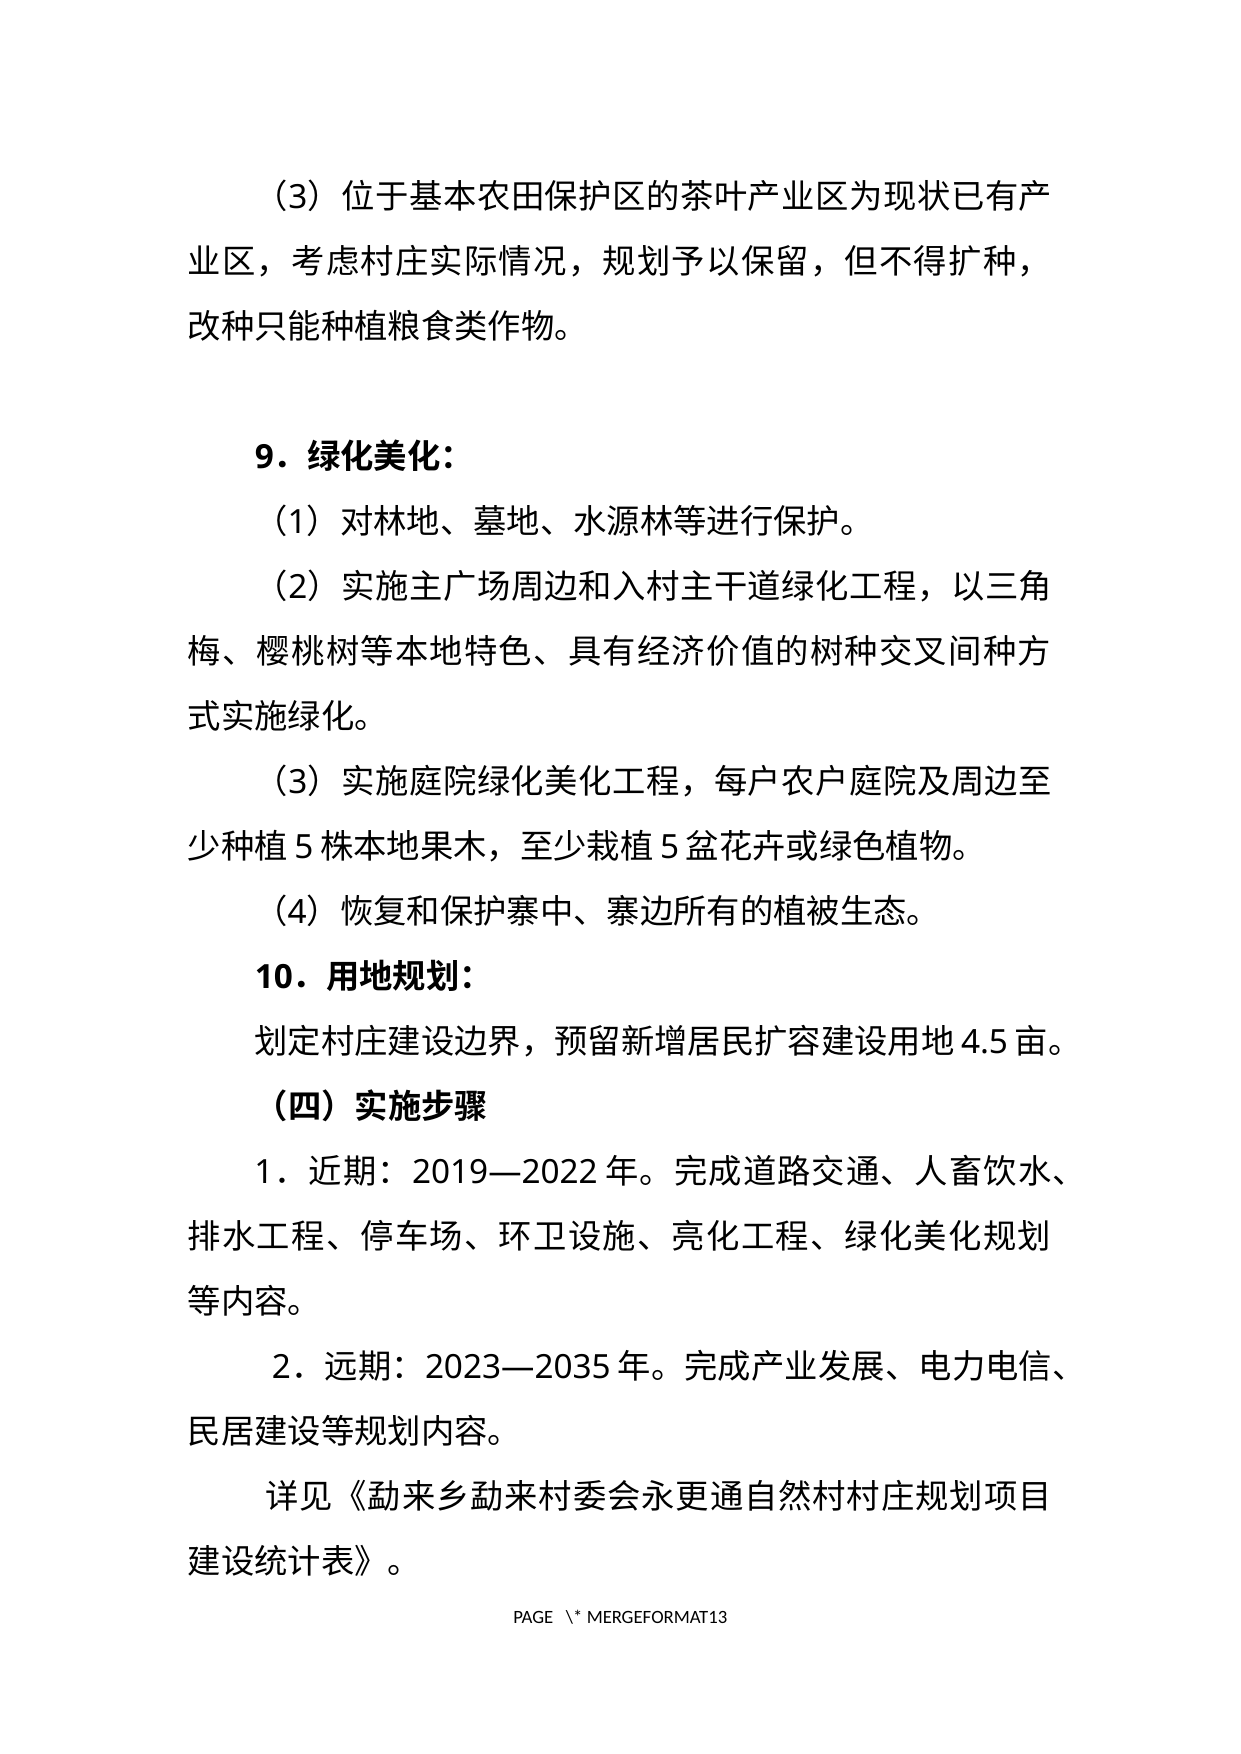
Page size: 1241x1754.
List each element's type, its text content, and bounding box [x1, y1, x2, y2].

text 1．近期：2019—2022年。完成道路交通、人畜饮水、排水工程、停车场、环卫设施、亮化工程、绿化美化规划等内容。 [187, 1137, 1053, 1332]
text 详见《勐来乡勐来村委会永更通自然村村庄规划项目建设统计表》。 [187, 1462, 1053, 1592]
text （3）实施庭院绿化美化工程，每户农户庭院及周边至少种植5株本地果木，至少栽植5盆花卉或绿色植物。 [187, 747, 1053, 877]
text （4）恢复和保护寨中、寨边所有的植被生态。 [187, 877, 1053, 942]
text 10．用地规划： [187, 942, 1053, 1007]
text 2．远期：2023—2035年。完成产业发展、电力电信、民居建设等规划内容。 [187, 1332, 1053, 1462]
text （3）位于基本农田保护区的茶叶产业区为现状已有产业区，考虑村庄实际情况，规划予以保留，但不得扩种，改种只能种植粮食类作物。 [187, 162, 1053, 357]
text （2）实施主广场周边和入村主干道绿化工程，以三角梅、樱桃树等本地特色、具有经济价值的树种交叉间种方式实施绿化。 [187, 552, 1053, 747]
text 划定村庄建设边界，预留新增居民扩容建设用地4.5亩。 [187, 1007, 1053, 1072]
text 9．绿化美化： [187, 422, 1053, 487]
text （四）实施步骤 [187, 1072, 1053, 1137]
text （1）对林地、墓地、水源林等进行保护。 [187, 487, 1053, 552]
